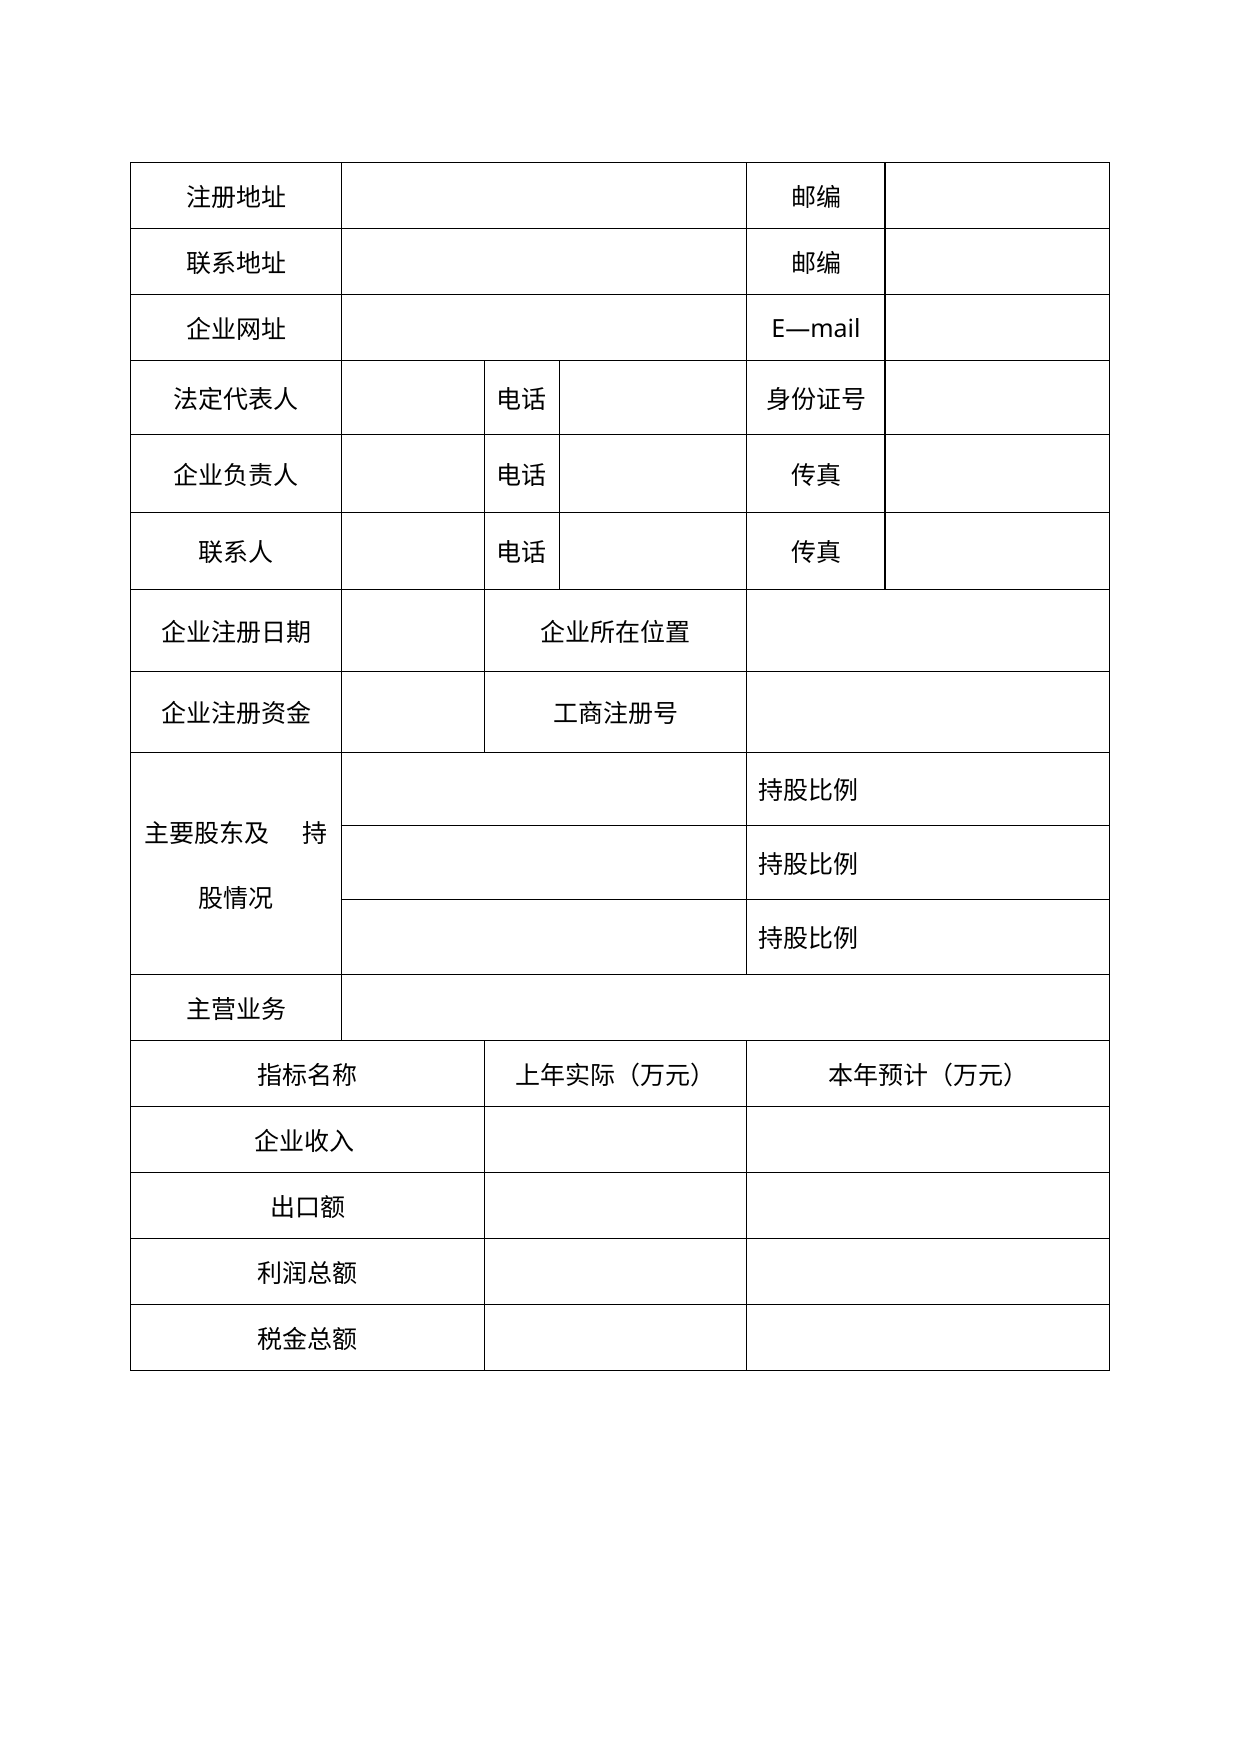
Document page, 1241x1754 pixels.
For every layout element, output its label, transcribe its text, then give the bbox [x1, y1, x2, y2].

table_cell 指标名称 [131, 1041, 484, 1106]
table_cell 企业注册资金 [131, 672, 341, 752]
table_cell 法定代表人 [131, 361, 341, 434]
table_cell [342, 590, 484, 671]
table_cell 税金总额 [131, 1305, 484, 1370]
table_cell 注册地址 [131, 163, 341, 228]
table_cell 本年预计（万元） [747, 1041, 1109, 1106]
table_cell [342, 361, 484, 434]
table_cell 企业收入 [131, 1107, 484, 1172]
table_cell [342, 975, 1109, 1040]
table_cell 持股比例 [747, 900, 1109, 974]
table_cell 利润总额 [131, 1239, 484, 1304]
table_cell [747, 590, 1109, 671]
table_cell [747, 1107, 1109, 1172]
table_cell [886, 435, 1109, 512]
table_cell 邮编 [747, 229, 884, 294]
table_cell 主营业务 [131, 975, 341, 1040]
table_cell 联系人 [131, 513, 341, 589]
table_cell E—mail [747, 295, 884, 360]
table_cell [342, 826, 746, 899]
table_cell [747, 1173, 1109, 1238]
table_cell [747, 1305, 1109, 1370]
table_cell [747, 1239, 1109, 1304]
table_cell 传真 [747, 435, 884, 512]
table_cell 主要股东及 持股情况 [131, 753, 341, 974]
table_cell 电话 [485, 513, 559, 589]
table_cell 企业所在位置 [485, 590, 746, 671]
table_cell 电话 [485, 361, 559, 434]
table_cell [342, 900, 746, 974]
table_cell 企业网址 [131, 295, 341, 360]
table_cell [485, 1239, 746, 1304]
table_cell 传真 [747, 513, 884, 589]
table_cell [560, 513, 746, 589]
table_cell [485, 1173, 746, 1238]
table_cell [886, 361, 1109, 434]
table_cell [886, 229, 1109, 294]
table_cell 企业注册日期 [131, 590, 341, 671]
table_cell [886, 513, 1109, 589]
table_cell [747, 672, 1109, 752]
table_cell 工商注册号 [485, 672, 746, 752]
table_cell 出口额 [131, 1173, 484, 1238]
table_cell [342, 513, 484, 589]
table_cell 身份证号 [747, 361, 884, 434]
table_cell 上年实际（万元） [485, 1041, 746, 1106]
table_cell [342, 163, 746, 228]
table_cell [342, 435, 484, 512]
table_cell [560, 435, 746, 512]
table_cell 电话 [485, 435, 559, 512]
table_cell 持股比例 [747, 826, 1109, 899]
table_cell [886, 163, 1109, 228]
table_cell 联系地址 [131, 229, 341, 294]
table_cell 持股比例 [747, 753, 1109, 825]
table_cell [560, 361, 746, 434]
table_cell 企业负责人 [131, 435, 341, 512]
table_cell [485, 1305, 746, 1370]
table_cell 邮编 [747, 163, 884, 228]
table_cell [342, 295, 746, 360]
table_cell [342, 229, 746, 294]
table_cell [342, 753, 746, 825]
table_cell [886, 295, 1109, 360]
table_cell [342, 672, 484, 752]
table_cell [485, 1107, 746, 1172]
